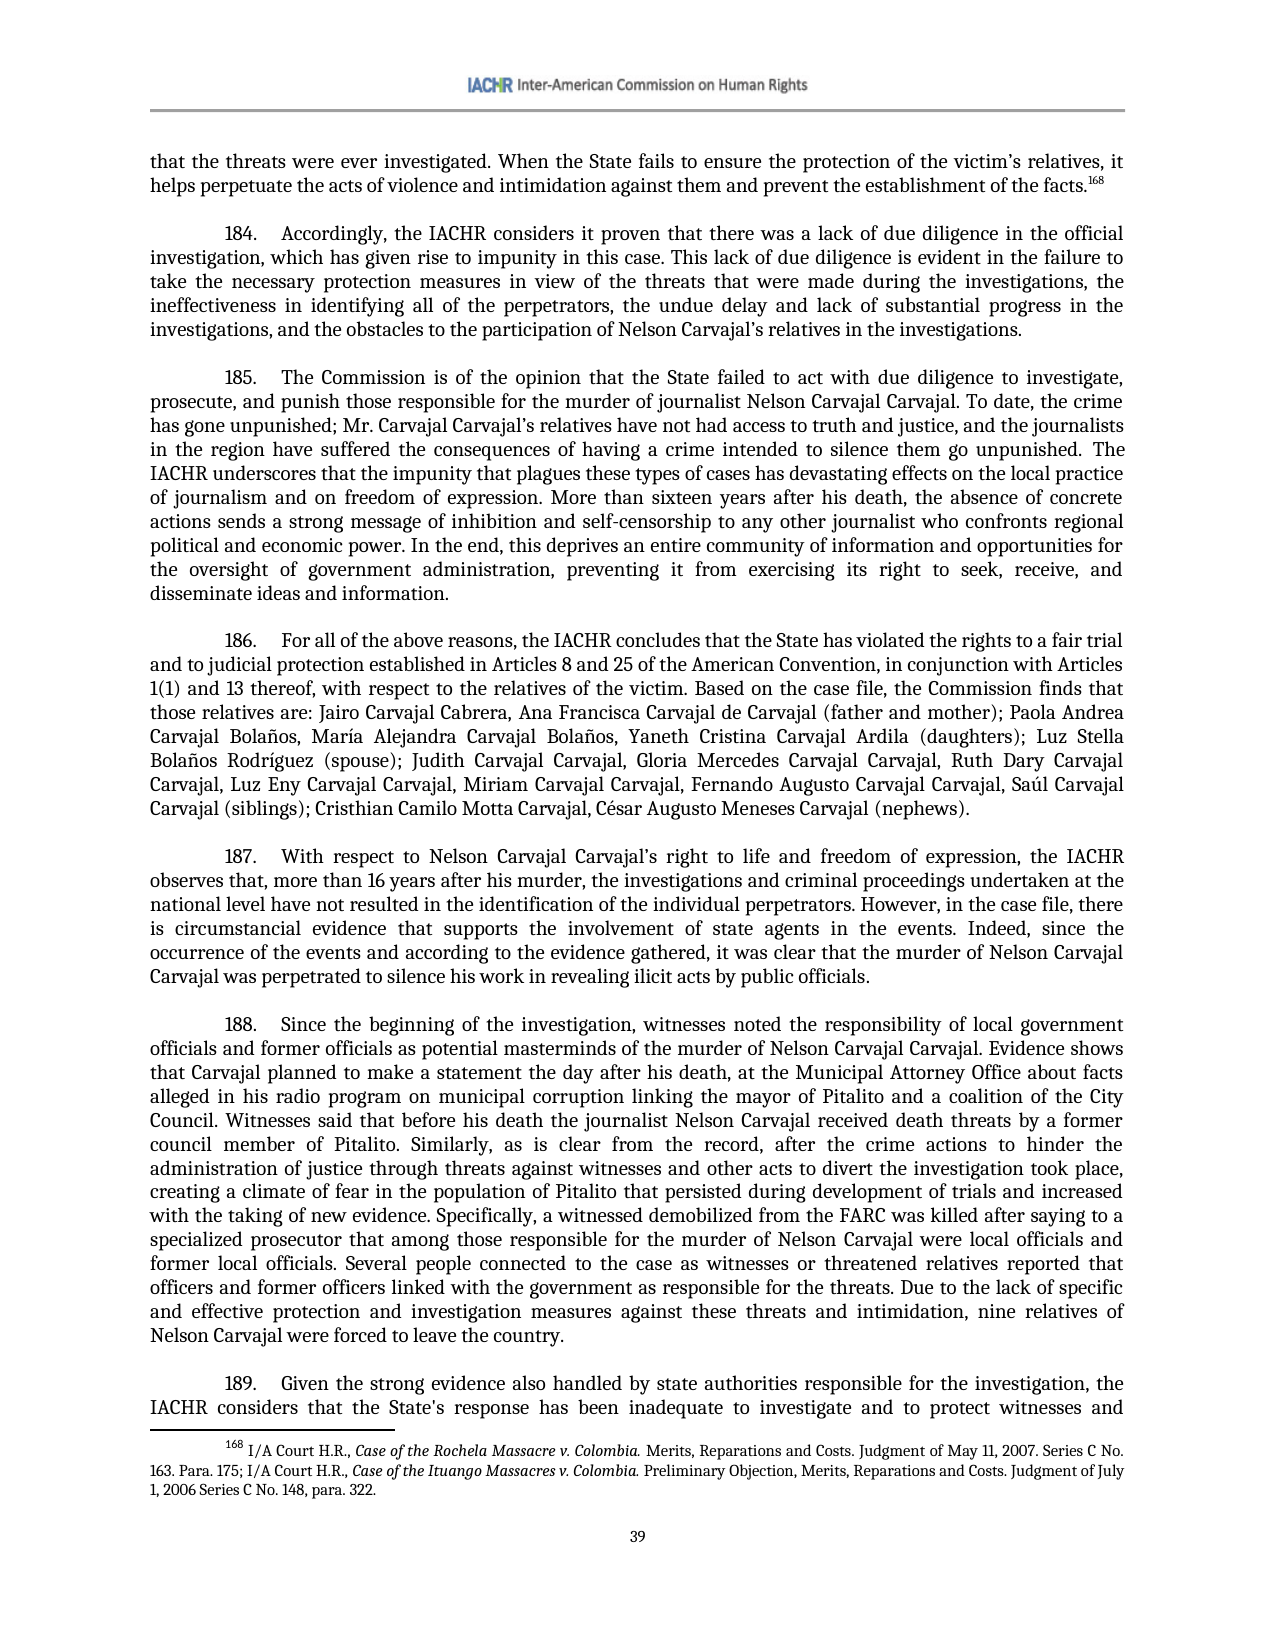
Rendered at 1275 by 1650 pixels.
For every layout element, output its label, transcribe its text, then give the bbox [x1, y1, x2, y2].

list Accordingly, the IACHR considers it proven that there was a lack of due diligence in the official investigation, which has given rise to impunity in this case. This lack of due diligence is evident in the failure to take the necessary protection measures in view of the threats that were made during the investigations, the ineffectiveness in identifying all of the perpetrators, the undue delay and lack of substantial progress in the investigations, and the obstacles to the participation of Nelson Carvajal’s relatives in the investigations. [150, 222, 1125, 342]
list The Commission is of the opinion that the State failed to act with due diligence to investigate, prosecute, and punish those responsible for the murder of journalist Nelson Carvajal Carvajal. To date, the crime has gone unpunished; Mr. Carvajal Carvajal’s relatives have not had access to truth and justice, and the journalists in the region have suffered the consequences of having a crime intended to silence them go unpunished. The IACHR underscores that the impunity that plagues these types of cases has devastating effects on the local practice of journalism and on freedom of expression. More than sixteen years after his death, the absence of concrete actions sends a strong message of inhibition and self-censorship to any other journalist who confronts regional political and economic power. In the end, this deprives an entire community of information and opportunities for the oversight of government administration, preventing it from exercising its right to seek, receive, and disseminate ideas and information. [150, 366, 1125, 605]
picture [456, 75, 819, 95]
list Since the beginning of the investigation, witnesses noted the responsibility of local government officials and former officials as potential masterminds of the murder of Nelson Carvajal Carvajal. Evidence shows that Carvajal planned to make a statement the day after his death, at the Municipal Attorney Office about facts alleged in his radio program on municipal corruption linking the mayor of Pitalito and a coalition of the City Council. Witnesses said that before his death the journalist Nelson Carvajal received death threats by a former council member of Pitalito. Similarly, as is clear from the record, after the crime actions to hinder the administration of justice through threats against witnesses and other acts to divert the investigation took place, creating a climate of fear in the population of Pitalito that persisted during development of trials and increased with the taking of new evidence. Specifically, a witnessed demobilized from the FARC was killed after saying to a specialized prosecutor that among those responsible for the murder of Nelson Carvajal were local officials and former local officials. Several people connected to the case as witnesses or threatened relatives reported that officers and former officers linked with the government as responsible for the threats. Due to the lack of specific and effective protection and investigation measures against these threats and intimidation, nine relatives of Nelson Carvajal were forced to leave the country. [150, 1012, 1125, 1348]
list For all of the above reasons, the IACHR concludes that the State has violated the rights to a fair trial and to judicial protection established in Articles 8 and 25 of the American Convention, in conjunction with Articles 1(1) and 13 thereof, with respect to the relatives of the victim. Based on the case file, the Commission finds that those relatives are: Jairo Carvajal Cabrera, Ana Francisca Carvajal de Carvajal (father and mother); Paola Andrea Carvajal Bolaños, María Alejandra Carvajal Bolaños, Yaneth Cristina Carvajal Ardila (daughters); Luz Stella Bolaños Rodríguez (spouse); Judith Carvajal Carvajal, Gloria Mercedes Carvajal Carvajal, Ruth Dary Carvajal Carvajal, Luz Eny Carvajal Carvajal, Miriam Carvajal Carvajal, Fernando Augusto Carvajal Carvajal, Saúl Carvajal Carvajal (siblings); Cristhian Camilo Motta Carvajal, César Augusto Meneses Carvajal (nephews). [150, 629, 1125, 821]
list With respect to Nelson Carvajal Carvajal’s right to life and freedom of expression, the IACHR observes that, more than 16 years after his murder, the investigations and criminal proceedings undertaken at the national level have not resulted in the identification of the individual perpetrators. However, in the case file, there is circumstancial evidence that supports the involvement of state agents in the events. Indeed, since the occurrence of the events and according to the evidence gathered, it was clear that the murder of Nelson Carvajal Carvajal was perpetrated to silence his work in revealing ilicit acts by public officials. [150, 845, 1125, 988]
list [150, 1372, 1125, 1420]
